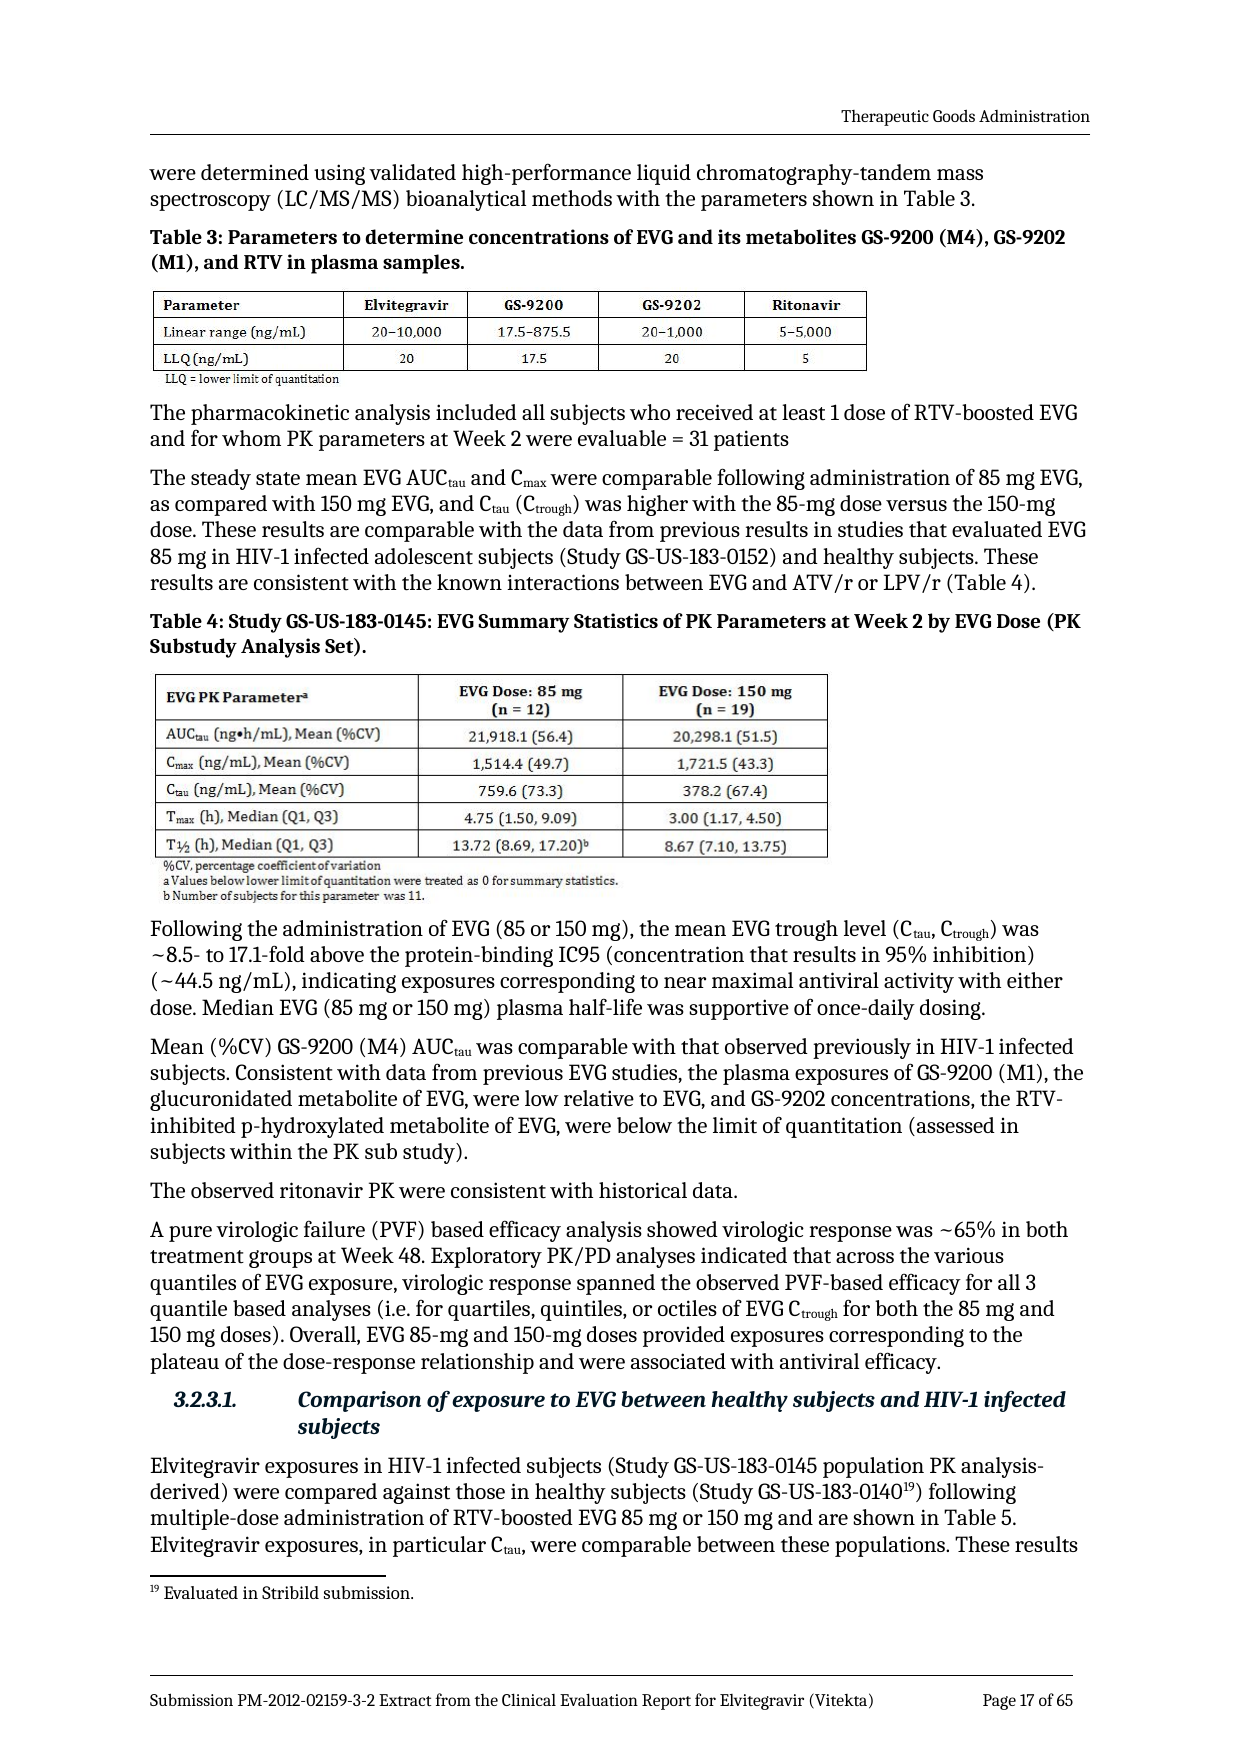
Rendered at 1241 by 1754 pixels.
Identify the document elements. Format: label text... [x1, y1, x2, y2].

text The steady state mean EVG AUCtau and Cmax were comparable following administration of 85 mg EVG, as compared with 150 mg EVG, and Ctau (Ctrough) was higher with the 85-mg dose versus the 150-mg dose. These results are comparable with the data from previous results in studies that evaluated EVG 85 mg in HIV-1 infected adolescent subjects (Study GS-US-183-0152) and healthy subjects. These results are consistent with the known interactions between EVG and ATV/r or LPV/r (Table 4). [150, 464, 1090, 596]
title Table 3: Parameters to determine concentrations of EVG and its metabolites GS-9200 (M4), GS-9202 (M1), and RTV in plasma samples. [150, 225, 1090, 275]
picture [150, 287, 868, 387]
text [150, 1452, 1090, 1558]
subtitle Comparison of exposure to EVG between healthy subjects and HIV-1 infected subjects [174, 1387, 1090, 1440]
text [150, 160, 1090, 212]
text The observed ritonavir PK were consistent with historical data. [150, 1178, 1090, 1204]
picture [150, 671, 832, 904]
title Table 4: Study GS-US-183-0145: EVG Summary Statistics of PK Parameters at Week 2 by EVG Dose (PK Substudy Analysis Set). [150, 609, 1090, 659]
text Mean (%CV) GS-9200 (M4) AUCtau was comparable with that observed previously in HIV-1 infected subjects. Consistent with data from previous EVG studies, the plasma exposures of GS-9200 (M1), the glucuronidated metabolite of EVG, were low relative to EVG, and GS-9202 concentrations, the RTV-inhibited p-hydroxylated metabolite of EVG, were below the limit of quantitation (assessed in subjects within the PK sub study). [150, 1033, 1090, 1165]
text A pure virologic failure (PVF) based efficacy analysis showed virologic response was ~65% in both treatment groups at Week 48. Exploratory PK/PD analyses indicated that across the various quantiles of EVG exposure, virologic response spanned the observed PVF-based efficacy for all 3 quantile based analyses (i.e. for quartiles, quintiles, or octiles of EVG Ctrough for both the 85 mg and 150 mg doses). Overall, EVG 85-mg and 150-mg doses provided exposures corresponding to the plateau of the dose-response relationship and were associated with antiviral efficacy. [150, 1217, 1090, 1375]
text The pharmacokinetic analysis included all subjects who received at least 1 dose of RTV-boosted EVG and for whom PK parameters at Week 2 were evaluable = 31 patients [150, 399, 1090, 452]
text Following the administration of EVG (85 or 150 mg), the mean EVG trough level (Ctau, Ctrough) was ~8.5- to 17.1-fold above the protein-binding IC95 (concentration that results in 95% inhibition) (~44.5 ng/mL), indicating exposures corresponding to near maximal antiviral activity with either dose. Median EVG (85 mg or 150 mg) plasma half-life was supportive of once-daily dosing. [150, 916, 1090, 1021]
